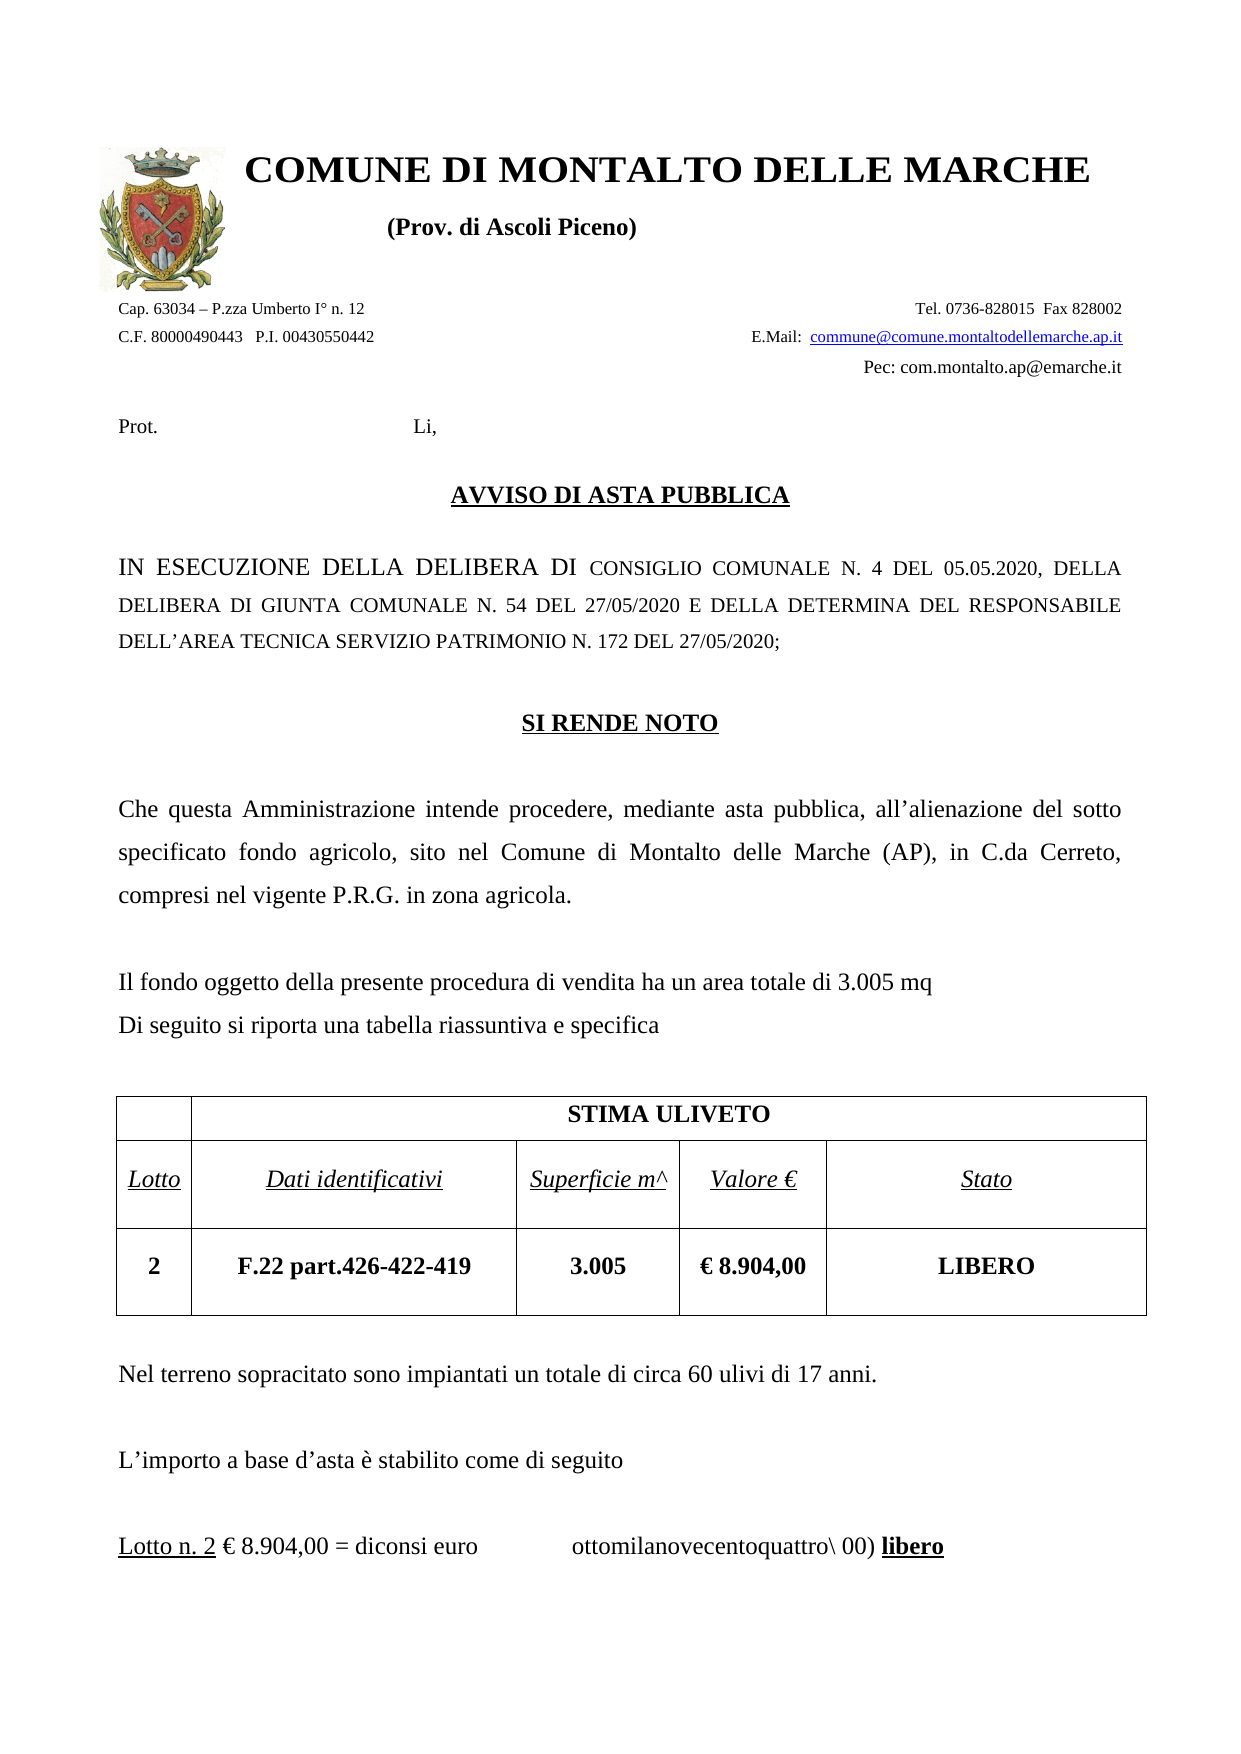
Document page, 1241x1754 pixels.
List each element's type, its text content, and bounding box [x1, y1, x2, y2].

text Il fondo oggetto della presente procedura di vendita ha un area totale di 3.005 mq [118, 967, 1122, 996]
text (Prov. di Ascoli Piceno) [226, 212, 1117, 241]
text Che questa Amministrazione intende procedere, mediante asta pubblica, all’alienazione del sotto specificato fondo agricolo, sito nel Comune di Montalto delle Marche (AP), in C.da Cerreto, compresi nel vigente P.R.G. in zona agricola. [118, 794, 1122, 909]
table_header [117, 1097, 191, 1140]
table_cell Superficie m^ [517, 1141, 679, 1227]
text L’importo a base d’asta è stabilito come di seguito [118, 1445, 1122, 1474]
text Lotto n. 2 € 8.904,00 = diconsi euro ottomilanovecentoquattro\ 00) libero [118, 1531, 1122, 1560]
table_cell Stato [827, 1141, 1146, 1227]
text C.F. 80000490443 P.I. 00430550442 E.Mail: commune@comune.montaltodellemarche.ap.it [118, 327, 1117, 346]
text IN ESECUZIONE DELLA DELIBERA DI CONSIGLIO COMUNALE N. 4 DEL 05.05.2020, DELLA DELIBERA DI GIUNTA COMUNALE N. 54 DEL 27/05/2020 E DELLA DETERMINA DEL RESPONSABILE DELL’AREA TECNICA SERVIZIO PATRIMONIO N. 172 DEL 27/05/2020; [118, 552, 1122, 653]
text SI RENDE NOTO [118, 708, 1122, 737]
table_cell F.22 part.426-422-419 [192, 1229, 516, 1315]
table_header STIMA ULIVETO [192, 1097, 1146, 1140]
text AVVISO DI ASTA PUBBLICA [118, 480, 1122, 509]
text Prot. Li, [118, 414, 1122, 438]
table_cell Valore € [680, 1141, 826, 1227]
table_cell 2 [117, 1229, 191, 1315]
text Pec: com.montalto.ap@emarche.it [118, 356, 1117, 378]
table_cell Dati identificativi [192, 1141, 516, 1227]
table_cell LIBERO [827, 1229, 1146, 1315]
table_cell 3.005 [517, 1229, 679, 1315]
title COMUNE DI MONTALTO DELLE MARCHE [226, 148, 1122, 191]
text Di seguito si riporta una tabella riassuntiva e specifica [118, 1010, 1122, 1039]
table_cell Lotto [117, 1141, 191, 1227]
text Cap. 63034 – P.zza Umberto I° n. 12 Tel. 0736-828015 Fax 828002 [118, 298, 1117, 318]
table_cell € 8.904,00 [680, 1229, 826, 1315]
text Nel terreno sopracitato sono impiantati un totale di circa 60 ulivi di 17 anni. [118, 1359, 1122, 1388]
picture [99, 147, 226, 292]
